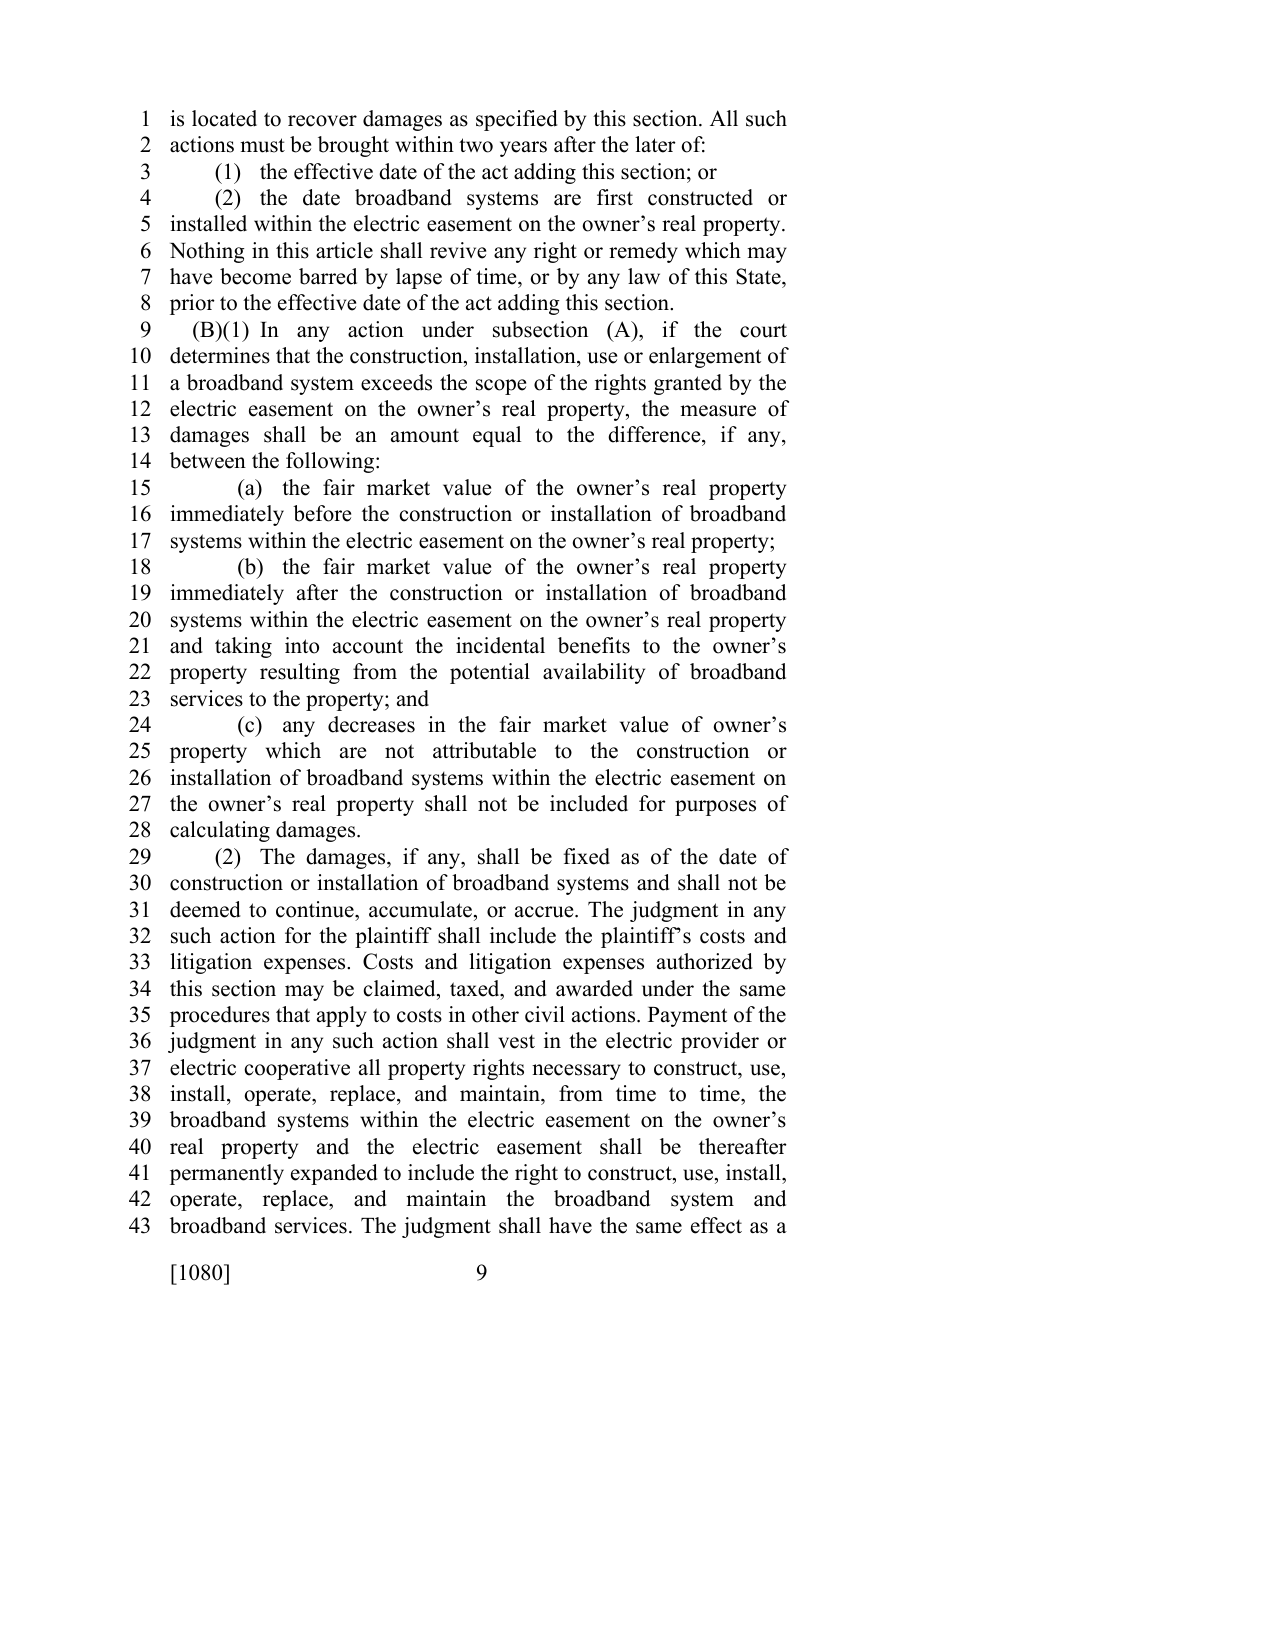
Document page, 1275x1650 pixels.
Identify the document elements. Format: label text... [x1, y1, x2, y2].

text (b) the fair market value of the owner’s real property immediately after the construction or installation of broadband systems within the electric easement on the owner’s real property and taking into account the incidental benefits to the owner’s property resulting from the potential availability of broadband services to the property; and [169, 553, 787, 711]
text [169, 843, 787, 1238]
text (B)(1) In any action under subsection (A), if the court determines that the construction, installation, use or enlargement of a broadband system exceeds the scope of the rights granted by the electric easement on the owner’s real property, the measure of damages shall be an amount equal to the difference, if any, between the following: [169, 316, 787, 474]
text (1) the effective date of the act adding this section; or [169, 158, 787, 184]
text (a) the fair market value of the owner’s real property immediately before the construction or installation of broadband systems within the electric easement on the owner’s real property; [169, 474, 787, 553]
text (c) any decreases in the fair market value of owner’s property which are not attributable to the construction or installation of broadband systems within the electric easement on the owner’s real property shall not be included for purposes of calculating damages. [169, 711, 787, 843]
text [169, 105, 787, 158]
text (2) the date broadband systems are first constructed or installed within the electric easement on the owner’s real property. Nothing in this article shall revive any right or remedy which may have become barred by lapse of time, or by any law of this State, prior to the effective date of the act adding this section. [169, 184, 787, 316]
